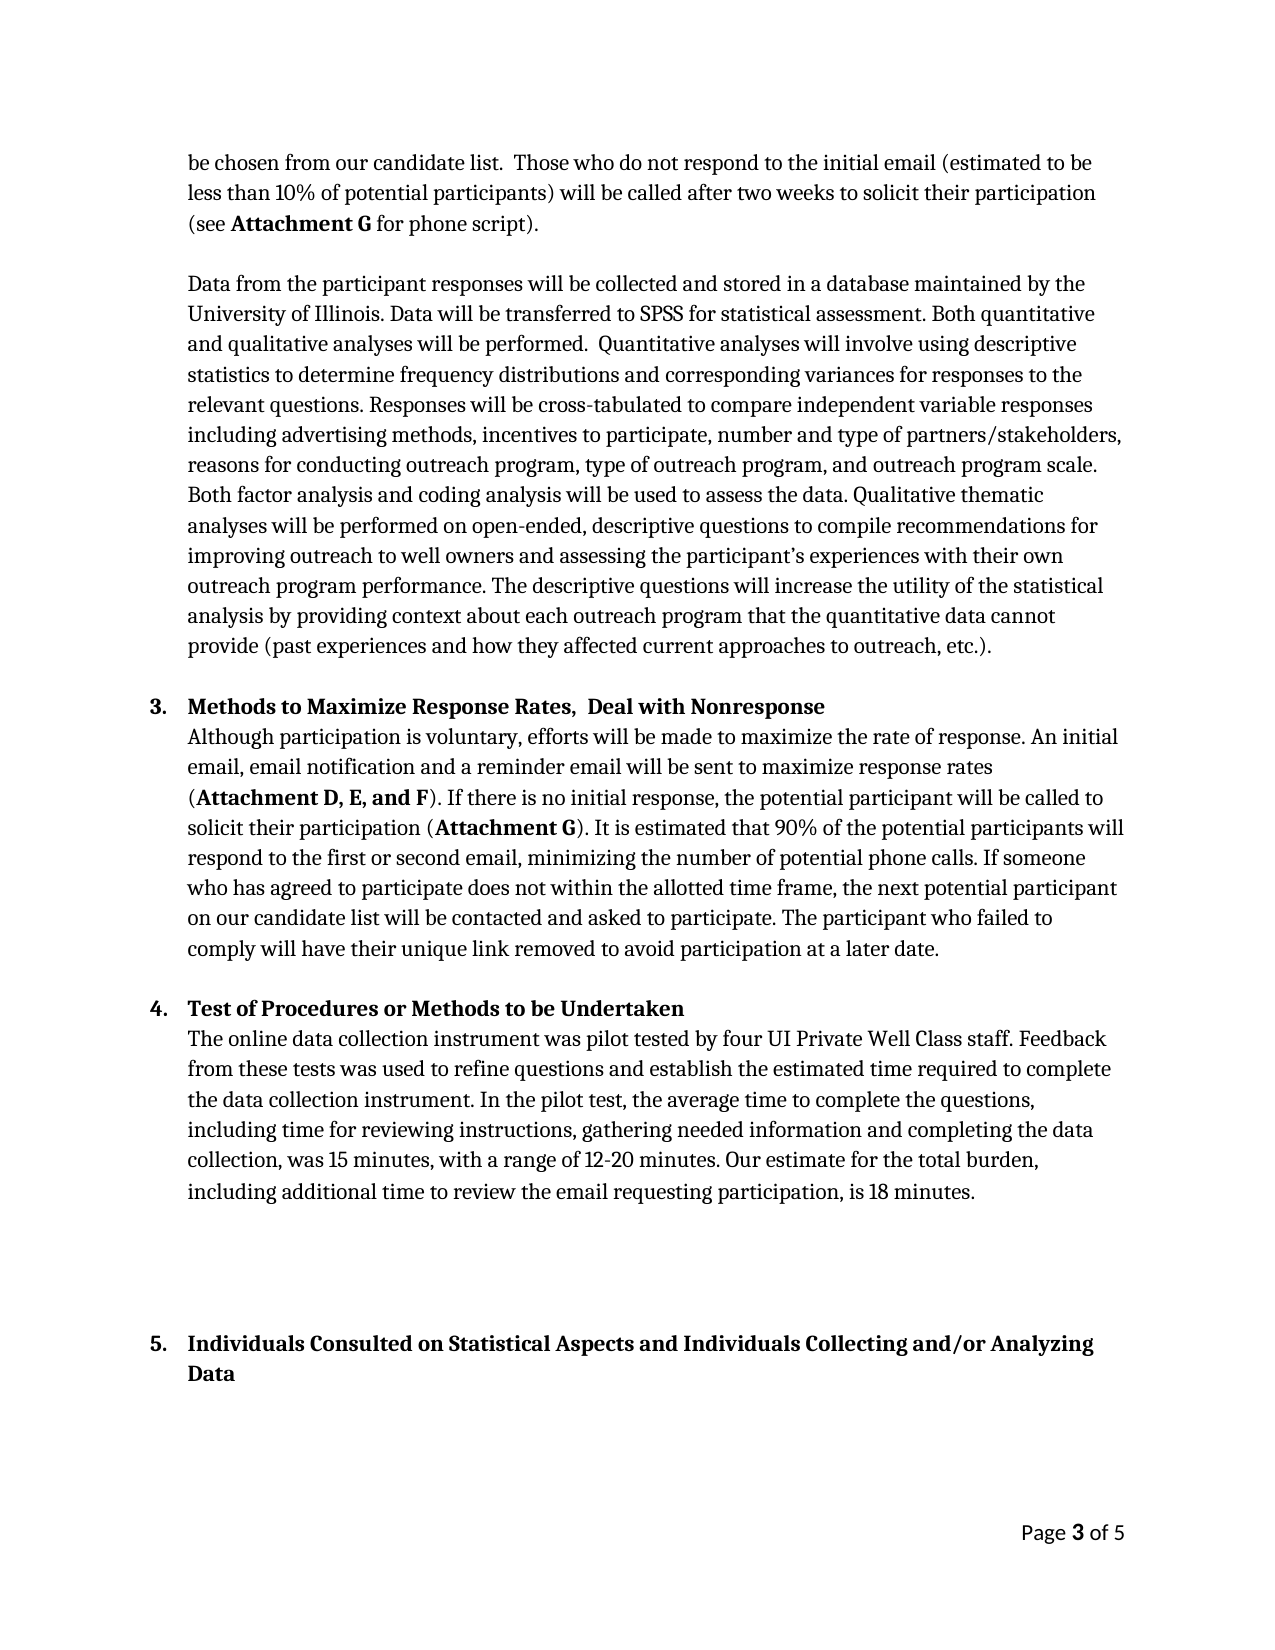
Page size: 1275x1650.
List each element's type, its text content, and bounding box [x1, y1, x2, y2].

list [187, 150, 1125, 237]
list The online data collection instrument was pilot tested by four UI Private Well Class staff. Feedback from these tests was used to refine questions and establish the estimated time required to complete the data collection instrument. In the pilot test, the average time to complete the questions, including time for reviewing instructions, gathering needed information and completing the data collection, was 15 minutes, with a range of 12-20 minutes. Our estimate for the total burden, including additional time to review the email requesting participation, is 18 minutes. [187, 1026, 1125, 1205]
list Data from the participant responses will be collected and stored in a database maintained by the University of Illinois. Data will be transferred to SPSS for statistical assessment. Both quantitative and qualitative analyses will be performed. Quantitative analyses will involve using descriptive statistics to determine frequency distributions and corresponding variances for responses to the relevant questions. Responses will be cross-tabulated to compare independent variable responses including advertising methods, incentives to participate, number and type of partners/stakeholders, reasons for conducting outreach program, type of outreach program, and outreach program scale. Both factor analysis and coding analysis will be used to assess the data. Qualitative thematic analyses will be performed on open-ended, descriptive questions to compile recommendations for improving outreach to well owners and assessing the participant’s experiences with their own outreach program performance. The descriptive questions will increase the utility of the statistical analysis by providing context about each outreach program that the quantitative data cannot provide (past experiences and how they affected current approaches to outreach, etc.). [187, 271, 1125, 660]
list Although participation is voluntary, efforts will be made to maximize the rate of response. An initial email, email notification and a reminder email will be sent to maximize response rates (Attachment D, E, and F). If there is no initial response, the potential participant will be called to solicit their participation (Attachment G). It is estimated that 90% of the potential participants will respond to the first or second email, minimizing the number of potential phone calls. If someone who has agreed to participate does not within the allotted time frame, the next potential participant on our candidate list will be contacted and asked to participate. The participant who failed to comply will have their unique link removed to avoid participation at a later date. [187, 724, 1125, 962]
list Test of Procedures or Methods to be Undertaken [150, 996, 1125, 1022]
list Methods to Maximize Response Rates, Deal with Nonresponse [150, 694, 1125, 720]
list Individuals Consulted on Statistical Aspects and Individuals Collecting and/or Analyzing Data [150, 1330, 1125, 1387]
